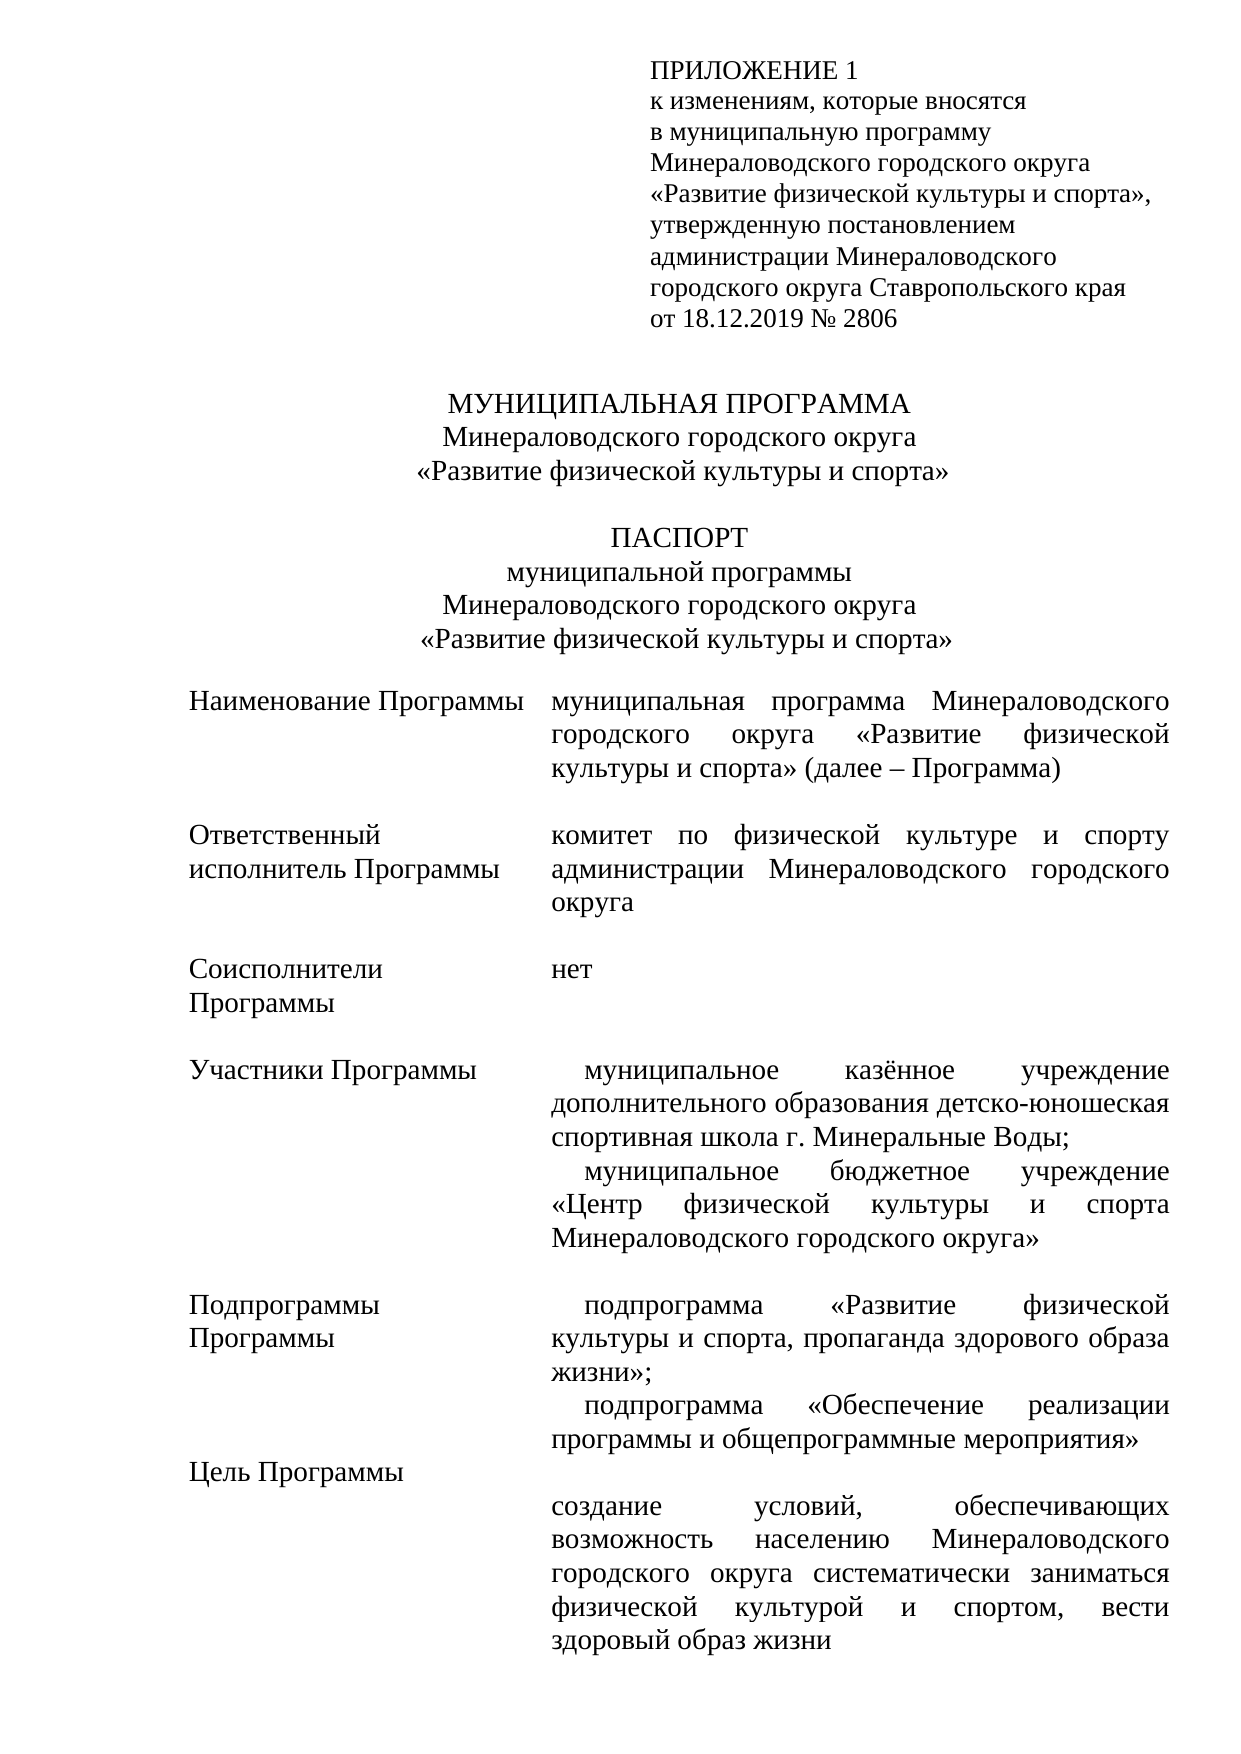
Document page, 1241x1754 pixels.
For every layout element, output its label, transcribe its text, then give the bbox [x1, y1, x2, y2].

text ПАСПОРТ [177, 520, 1181, 554]
text «Развитие физической культуры и спорта» [177, 621, 1181, 654]
text в муниципальную программу [650, 115, 1181, 146]
text Минераловодского городского округа [177, 587, 1181, 621]
text «Развитие физической культуры и спорта» [177, 453, 1181, 487]
text муниципальной программы [177, 554, 1181, 587]
text ПРИЛОЖЕНИЕ 1 [650, 59, 1181, 84]
text МУНИЦИПАЛЬНАЯ ПРОГРАММА [177, 386, 1181, 419]
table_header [177, 683, 540, 1656]
text Минераловодского городского округа «Развитие физической культуры и спорта», утвержденную постановлением администрации Минераловодского городского округа Ставропольского края [650, 146, 1181, 302]
text от 18.12.2019 № 2806 [650, 302, 1181, 333]
text Минераловодского городского округа [177, 419, 1181, 453]
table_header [540, 683, 1181, 1656]
text к изменениям, которые вносятся [650, 84, 1181, 115]
